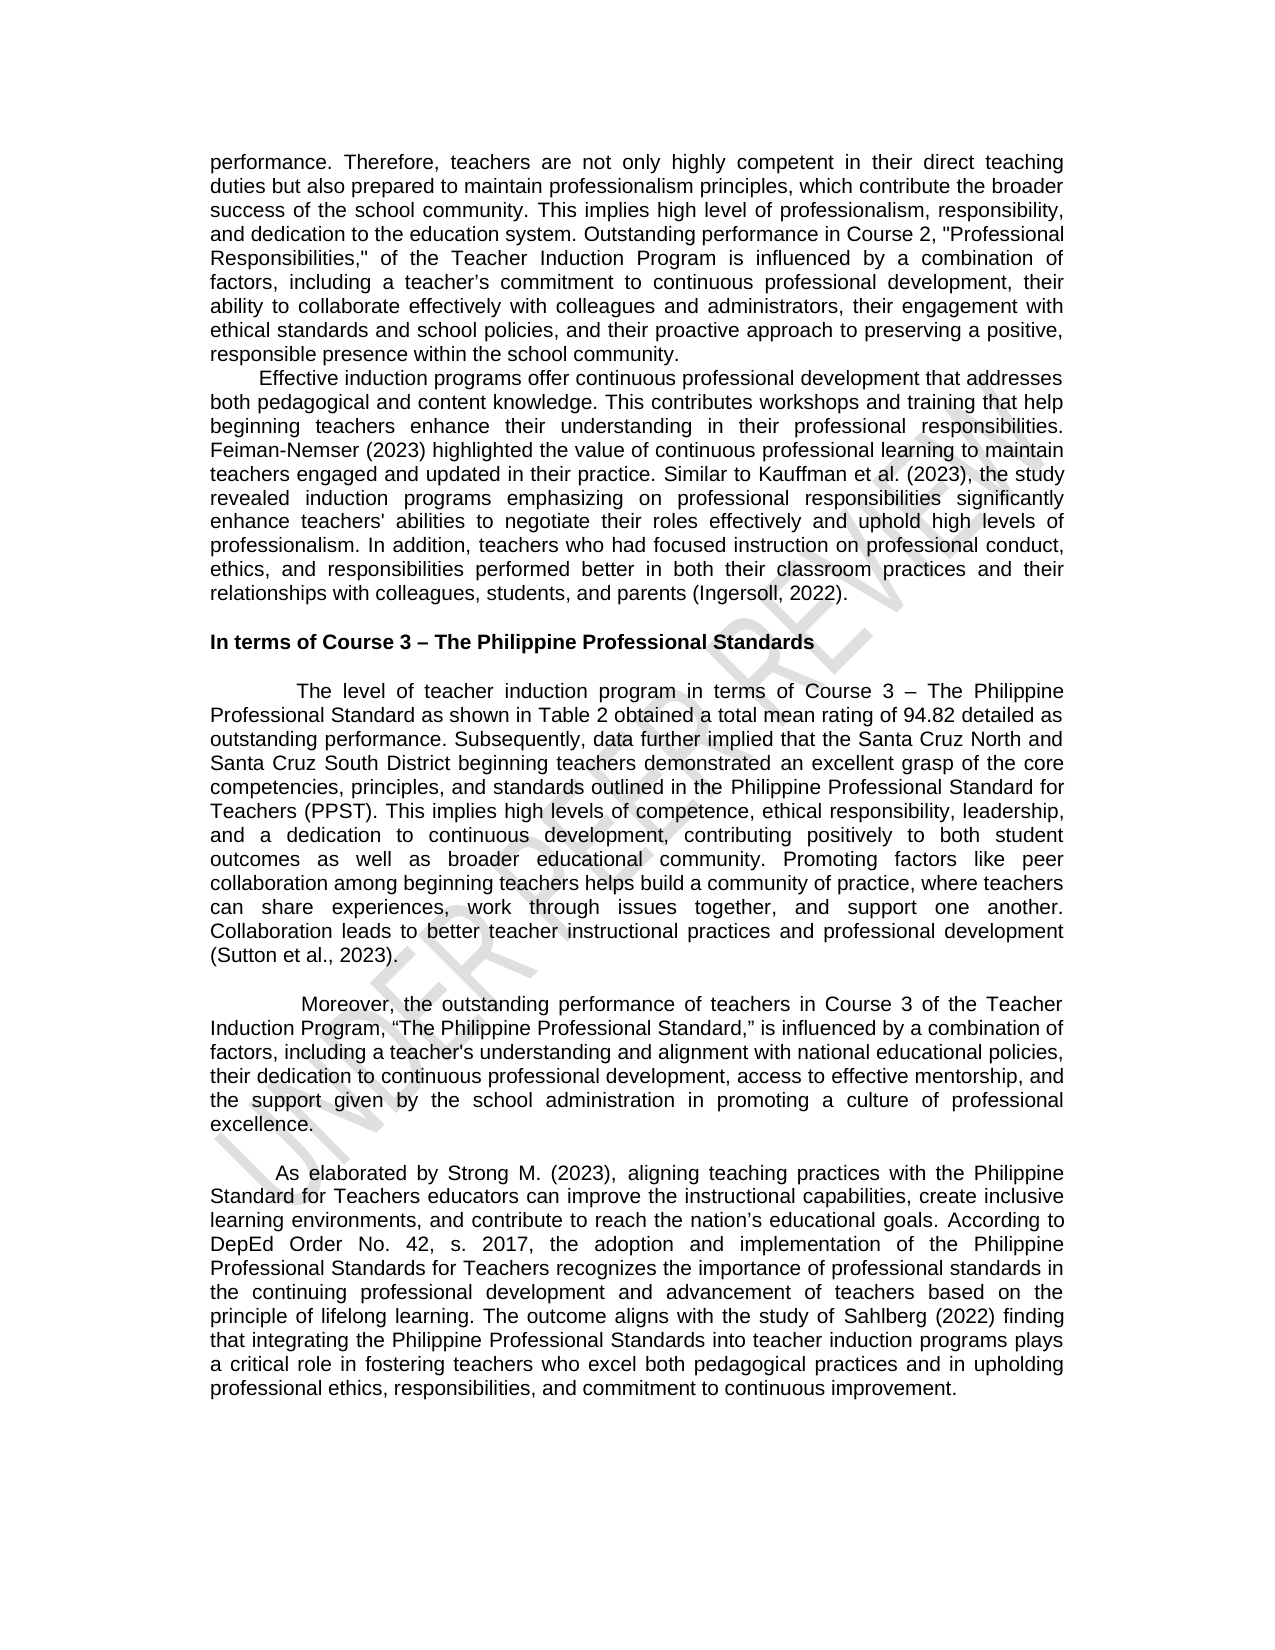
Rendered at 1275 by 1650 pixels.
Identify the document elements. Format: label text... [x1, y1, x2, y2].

text As elaborated by Strong M. (2023), aligning teaching practices with the Philippine Standard for Teachers educators can improve the instructional capabilities, create inclusive learning environments, and contribute to reach the nation’s educational goals. According to DepEd Order No. 42, s. 2017, the adoption and implementation of the Philippine Professional Standards for Teachers recognizes the importance of professional standards in the continuing professional development and advancement of teachers based on the principle of lifelong learning. The outcome aligns with the study of Sahlberg (2022) finding that integrating the Philippine Professional Standards into teacher induction programs plays a critical role in fostering teachers who excel both pedagogical practices and in upholding professional ethics, responsibilities, and commitment to continuous improvement. [210, 1160, 1065, 1400]
text In terms of Course 3 – The Philippine Professional Standards [210, 630, 1065, 654]
text Moreover, the outstanding performance of teachers in Course 3 of the Teacher Induction Program, “The Philippine Professional Standard,” is influenced by a combination of factors, including a teacher's understanding and alignment with national educational policies, their dedication to continuous professional development, access to effective mentorship, and the support given by the school administration in promoting a culture of professional excellence. [210, 992, 1065, 1135]
text The level of teacher induction program in terms of Course 3 – The Philippine Professional Standard as shown in Table 2 obtained a total mean rating of 94.82 detailed as outstanding performance. Subsequently, data further implied that the Santa Cruz North and Santa Cruz South District beginning teachers demonstrated an excellent grasp of the core competencies, principles, and standards outlined in the Philippine Professional Standard for Teachers (PPST). This implies high levels of competence, ethical responsibility, leadership, and a dedication to continuous development, contributing positively to both student outcomes as well as broader educational community. Promoting factors like peer collaboration among beginning teachers helps build a community of practice, where teachers can share experiences, work through issues together, and support one another. Collaboration leads to better teacher instructional practices and professional development (Sutton et al., 2023). [210, 679, 1065, 967]
text Effective induction programs offer continuous professional development that addresses both pedagogical and content knowledge. This contributes workshops and training that help beginning teachers enhance their understanding in their professional responsibilities. Feiman-Nemser (2023) highlighted the value of continuous professional learning to maintain teachers engaged and updated in their practice. Similar to Kauffman et al. (2023), the study revealed induction programs emphasizing on professional responsibilities significantly enhance teachers' abilities to negotiate their roles effectively and uphold high levels of professionalism. In addition, teachers who had focused instruction on professional conduct, ethics, and responsibilities performed better in both their classroom practices and their relationships with colleagues, students, and parents (Ingersoll, 2022). [210, 366, 1065, 605]
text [210, 150, 1065, 366]
